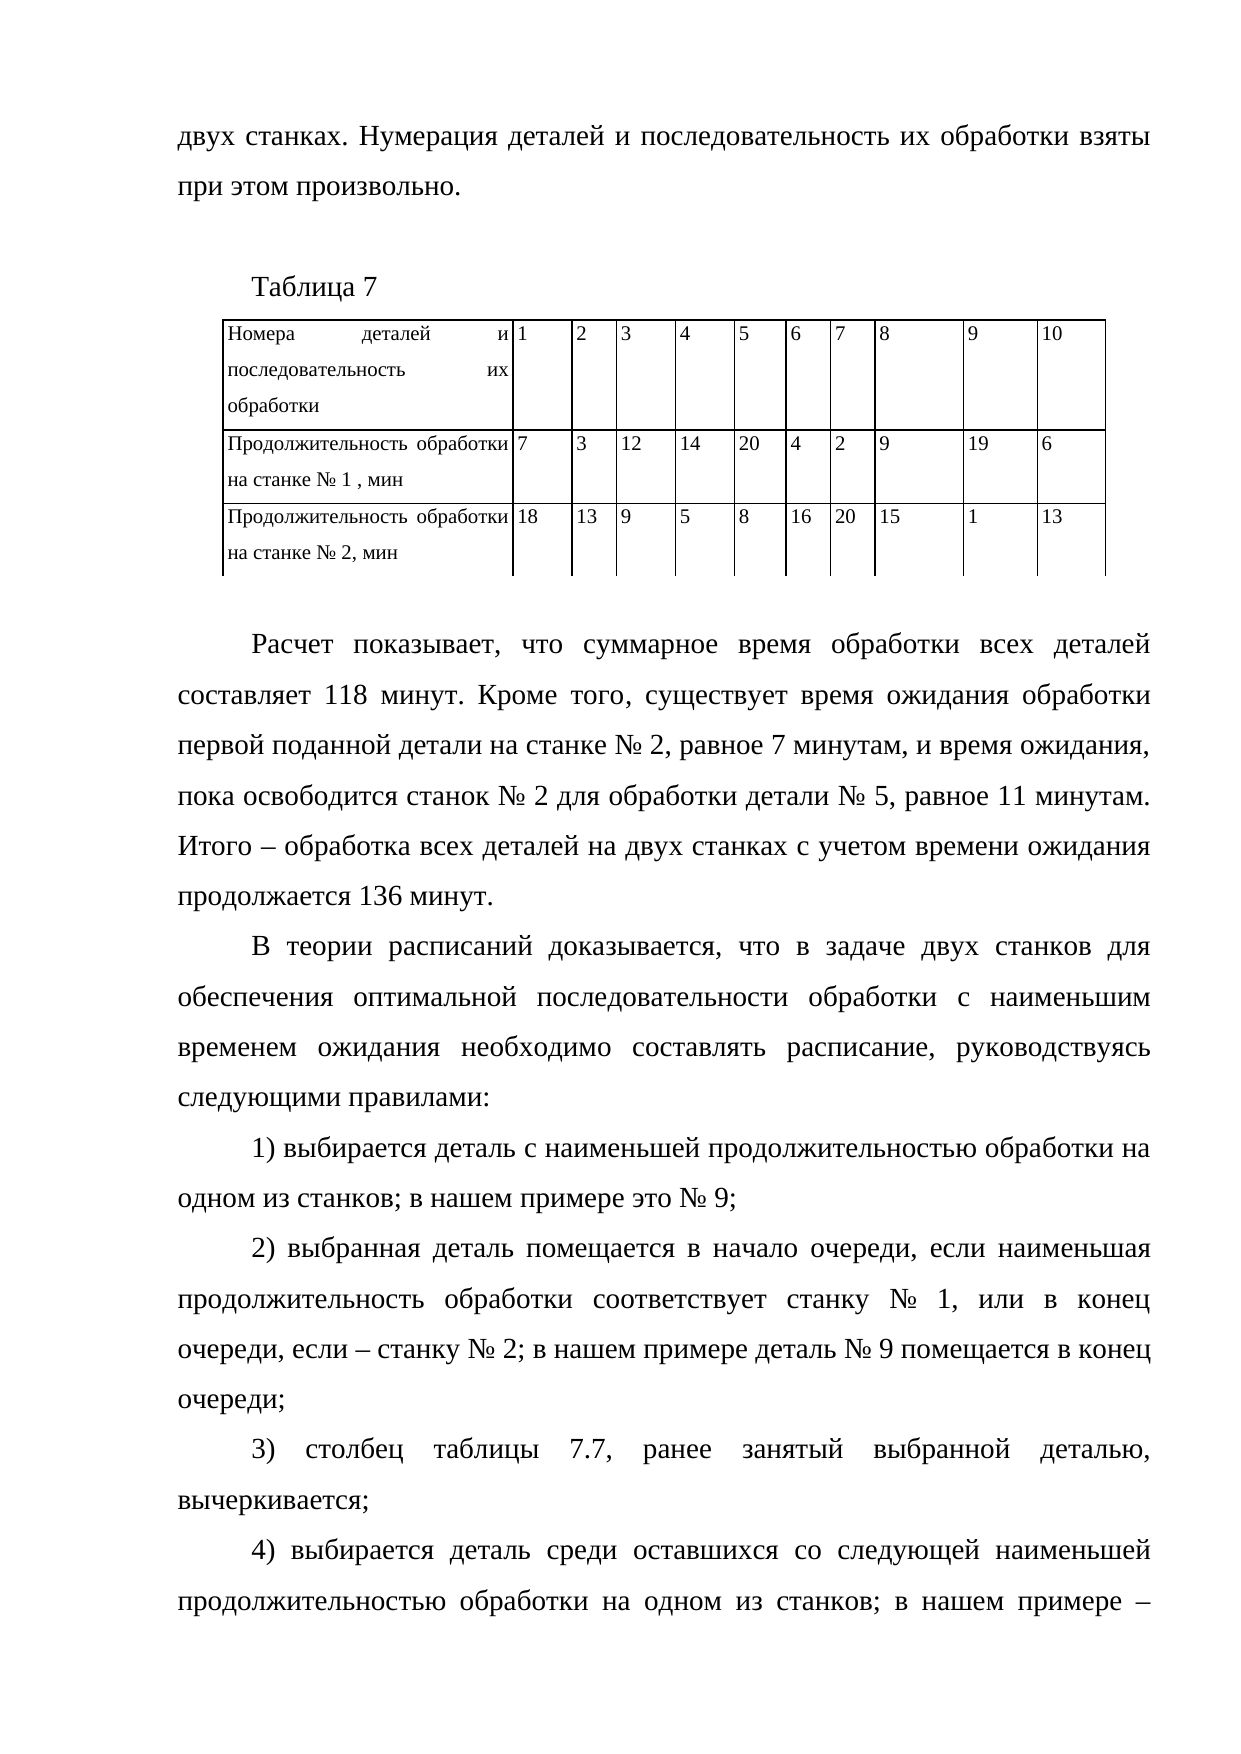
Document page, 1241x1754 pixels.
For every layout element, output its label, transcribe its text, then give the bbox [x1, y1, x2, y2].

table_header 2 [573, 321, 616, 429]
table_cell 20 [831, 504, 874, 576]
table_cell 9 [617, 504, 675, 576]
text Расчет показывает, что суммарное время обработки всех деталей составляет 118 минут. Кроме того, существует время ожидания обработки первой поданной детали на станке № 2, равное 7 минутам, и время ожидания, пока освободится станок № 2 для обработки детали № 5, равное 11 минутам. Итого – обработка всех деталей на двух станках с учетом времени ожидания продолжается 136 минут. [177, 627, 1152, 912]
table_cell 18 [514, 504, 571, 576]
table_cell 19 [964, 431, 1037, 503]
table_cell Продолжительность обработки на станке № 2, мин [224, 504, 512, 576]
table_header 9 [964, 321, 1037, 429]
text В теории расписаний доказывается, что в задаче двух станков для обеспечения оптимальной последовательности обработки с наименьшим временем ожидания необходимо составлять расписание, руководствуясь следующими правилами: [177, 928, 1152, 1113]
text 2) выбранная деталь помещается в начало очереди, если наименьшая продолжительность обработки соответствует станку № 1, или в конец очереди, если – станку № 2; в нашем примере деталь № 9 помещается в конец очереди; [177, 1230, 1152, 1415]
table_header 1 [514, 321, 571, 429]
table_cell 9 [876, 431, 963, 503]
table_cell 5 [676, 504, 734, 576]
text 3) столбец таблицы 7.7, ранее занятый выбранной деталью, вычеркивается; [177, 1432, 1152, 1516]
table_cell 12 [617, 431, 675, 503]
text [177, 1532, 1152, 1616]
table_cell 6 [1038, 431, 1105, 503]
table_header Номера деталей и последовательность их обработки [224, 321, 512, 429]
table_cell 4 [787, 431, 830, 503]
table_header 8 [876, 321, 963, 429]
table_cell 15 [876, 504, 963, 576]
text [177, 118, 1152, 202]
table_cell 20 [735, 431, 785, 503]
table_cell 13 [1038, 504, 1105, 576]
text 1) выбирается деталь с наименьшей продолжительностью обработки на одном из станков; в нашем примере это № 9; [177, 1130, 1152, 1214]
table_header 7 [831, 321, 874, 429]
table_header 6 [787, 321, 830, 429]
table_cell 3 [573, 431, 616, 503]
table_cell 1 [964, 504, 1037, 576]
table_header 10 [1038, 321, 1105, 429]
table_cell Продолжительность обработки на станке № 1 , мин [224, 431, 512, 503]
table_header 5 [735, 321, 785, 429]
table_cell 2 [831, 431, 874, 503]
table_cell 8 [735, 504, 785, 576]
table_cell 7 [514, 431, 571, 503]
table_header 4 [676, 321, 734, 429]
table_cell 13 [573, 504, 616, 576]
subtitle Таблица 7 [177, 269, 1152, 303]
table_header 3 [617, 321, 675, 429]
table_cell 16 [787, 504, 830, 576]
table_cell 14 [676, 431, 734, 503]
